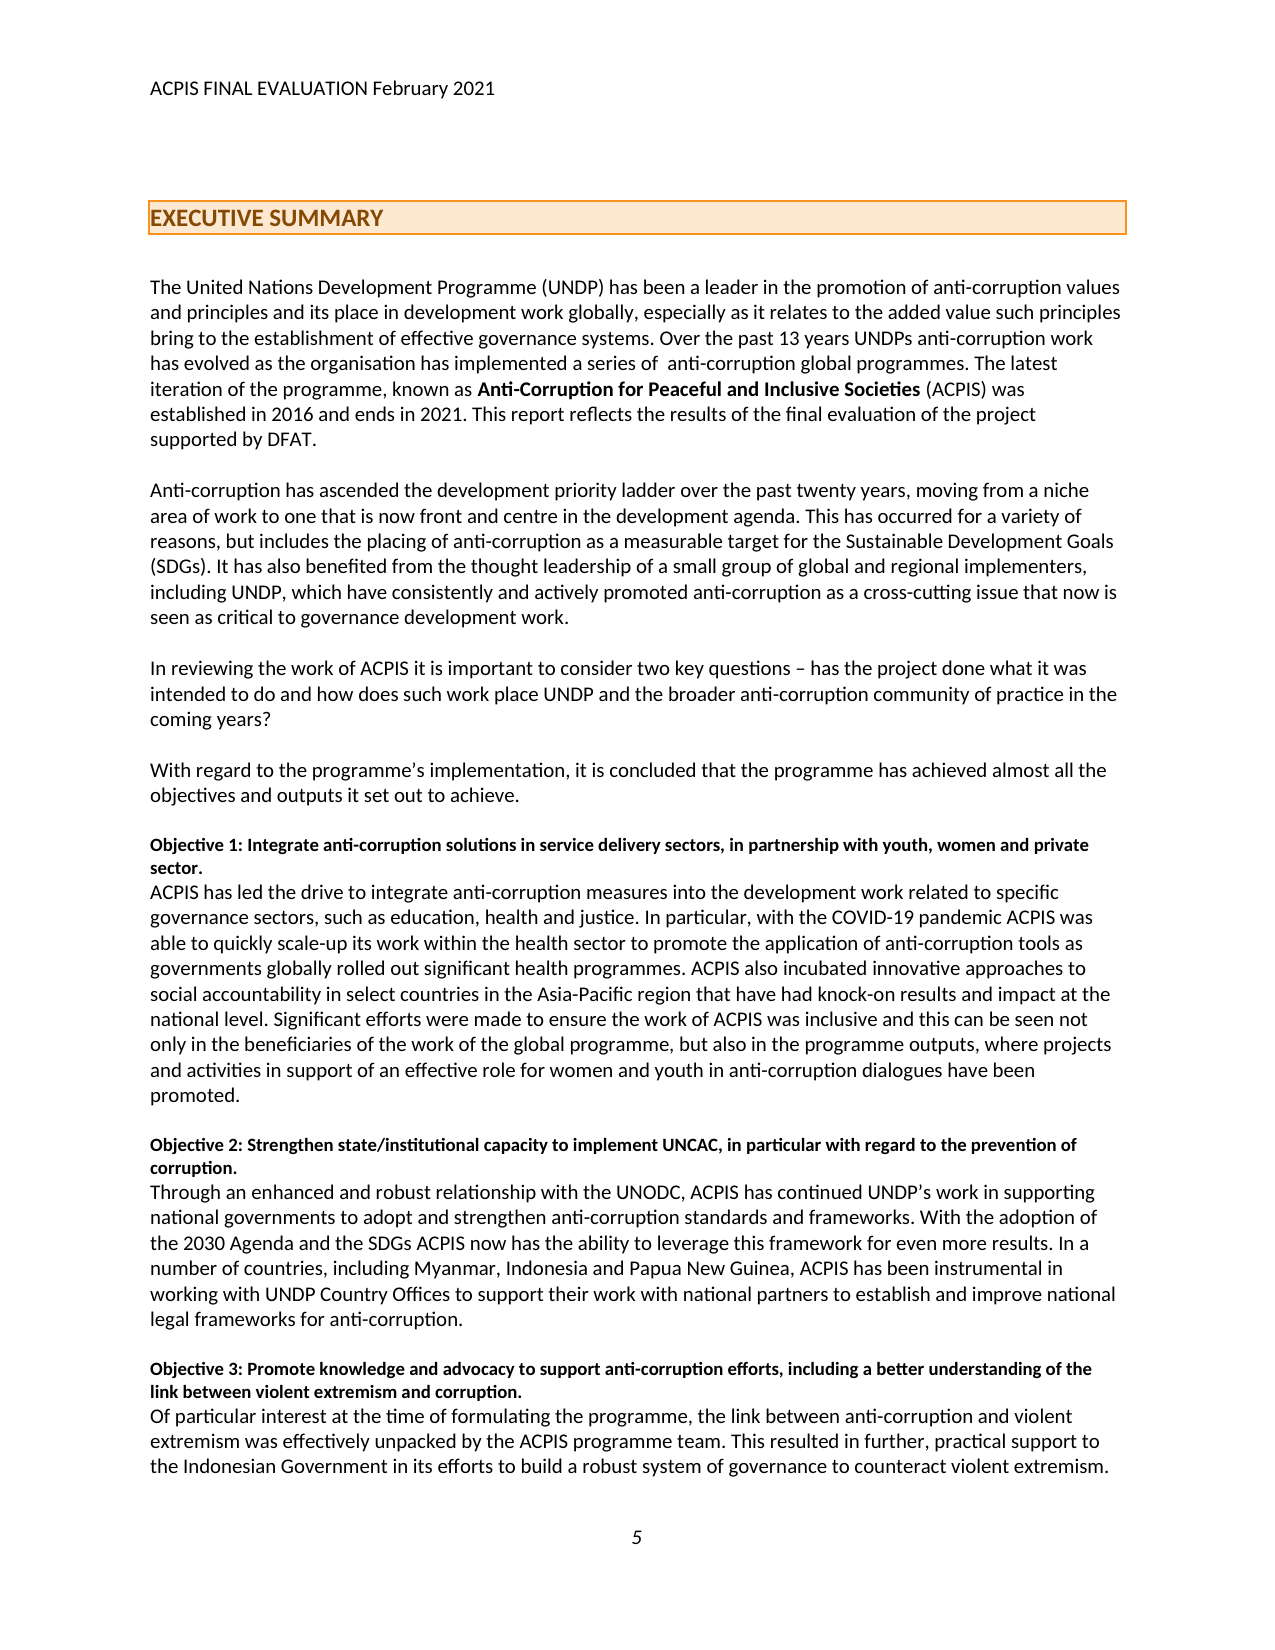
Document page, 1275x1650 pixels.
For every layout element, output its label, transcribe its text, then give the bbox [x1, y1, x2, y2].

text Anti-corruption has ascended the development priority ladder over the past twenty years, moving from a niche area of work to one that is now front and centre in the development agenda. This has occurred for a variety of reasons, but includes the placing of anti-corruption as a measurable target for the Sustainable Development Goals (SDGs). It has also benefited from the thought leadership of a small group of global and regional implementers, including UNDP, which have consistently and actively promoted anti-corruption as a cross-cutting issue that now is seen as critical to governance development work. [150, 477, 1125, 630]
text In reviewing the work of ACPIS it is important to consider two key questions – has the project done what it was intended to do and how does such work place UNDP and the broader anti-corruption community of practice in the coming years? [150, 655, 1125, 732]
text With regard to the programme’s implementation, it is concluded that the programme has achieved almost all the objectives and outputs it set out to achieve. [150, 757, 1125, 808]
text Objective 2: Strengthen state/institutional capacity to implement UNCAC, in particular with regard to the prevention of corruption. [150, 1133, 1125, 1179]
text Through an enhanced and robust relationship with the UNODC, ACPIS has continued UNDP’s work in supporting national governments to adopt and strengthen anti-corruption standards and frameworks. With the adoption of the 2030 Agenda and the SDGs ACPIS now has the ability to leverage this framework for even more results. In a number of countries, including Myanmar, Indonesia and Papua New Guinea, ACPIS has been instrumental in working with UNDP Country Offices to support their work with national partners to establish and improve national legal frameworks for anti-corruption. [150, 1179, 1125, 1332]
text The United Nations Development Programme (UNDP) has been a leader in the promotion of anti-corruption values and principles and its place in development work globally, especially as it relates to the added value such principles bring to the establishment of effective governance systems. Over the past 13 years UNDPs anti-corruption work has evolved as the organisation has implemented a series of anti-corruption global programmes. The latest iteration of the programme, known as Anti-Corruption for Peaceful and Inclusive Societies (ACPIS) was established in 2016 and ends in 2021. This report reflects the results of the final evaluation of the project supported by DFAT. [150, 274, 1125, 452]
subtitle EXECUTIVE SUMMARY [150, 202, 1125, 233]
text Objective 1: Integrate anti-corruption solutions in service delivery sectors, in partnership with youth, women and private sector. [150, 833, 1125, 879]
text Of particular interest at the time of formulating the programme, the link between anti-corruption and violent extremism was effectively unpacked by the ACPIS programme team. This resulted in further, practical support to the Indonesian Government in its efforts to build a robust system of governance to counteract violent extremism. [150, 1403, 1125, 1479]
text Objective 3: Promote knowledge and advocacy to support anti-corruption efforts, including a better understanding of the link between violent extremism and corruption. [150, 1357, 1125, 1403]
text ACPIS has led the drive to integrate anti-corruption measures into the development work related to specific governance sectors, such as education, health and justice. In particular, with the COVID-19 pandemic ACPIS was able to quickly scale-up its work within the health sector to promote the application of anti-corruption tools as governments globally rolled out significant health programmes. ACPIS also incubated innovative approaches to social accountability in select countries in the Asia-Pacific region that have had knock-on results and impact at the national level. Significant efforts were made to ensure the work of ACPIS was inclusive and this can be seen not only in the beneficiaries of the work of the global programme, but also in the programme outputs, where projects and activities in support of an effective role for women and youth in anti-corruption dialogues have been promoted. [150, 879, 1125, 1108]
